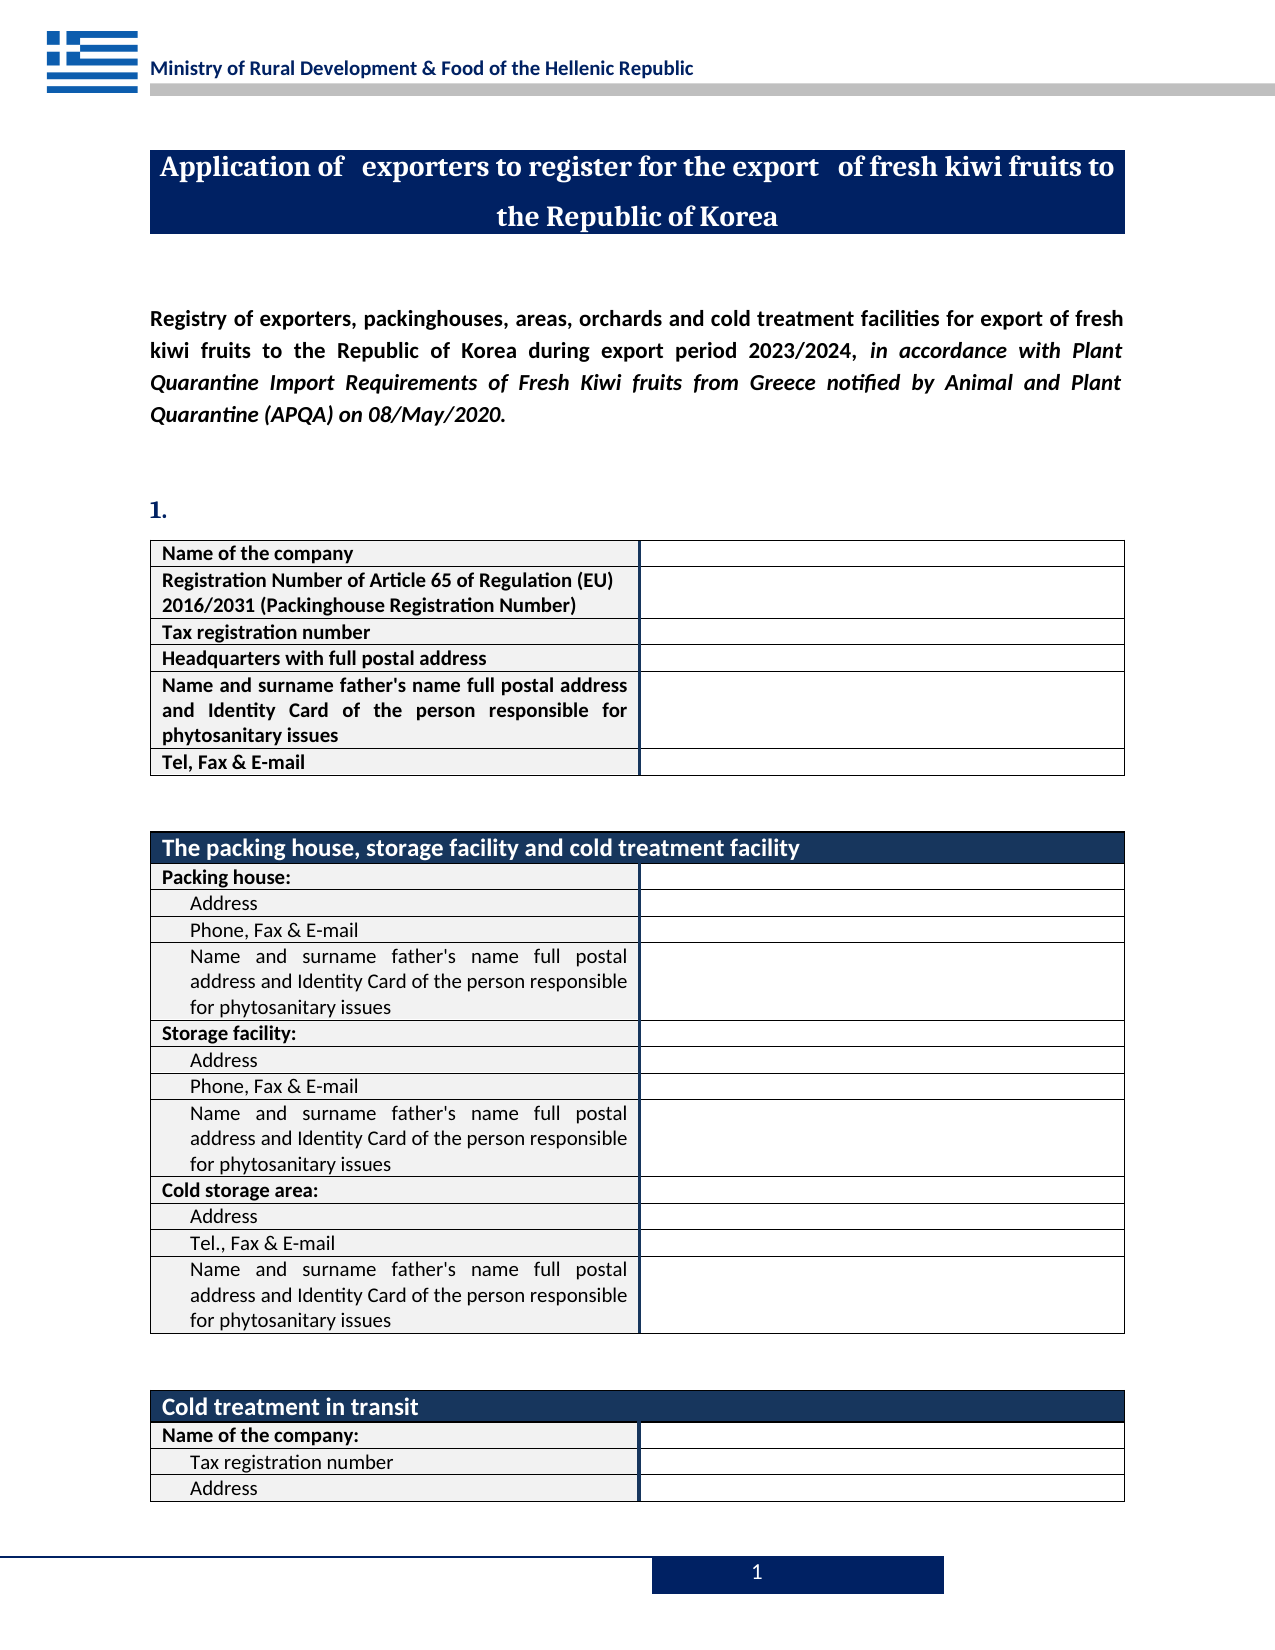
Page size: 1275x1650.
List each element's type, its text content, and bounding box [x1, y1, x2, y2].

table_cell [641, 1074, 1124, 1099]
table_cell Tax registration number [151, 1449, 637, 1474]
table_cell Phone, Fax & E-mail [151, 917, 638, 942]
table_cell [641, 1449, 1124, 1474]
table_cell [641, 1423, 1124, 1448]
table_cell [641, 864, 1124, 889]
table_cell Name and surname father's name full postal address and Identity Card of the person responsible for phytosanitary issues [151, 672, 638, 748]
table_cell Registration Number of Article 65 of Regulation (EU) 2016/2031 (Packinghouse Registration Number) [151, 567, 638, 618]
table_cell [641, 1100, 1124, 1176]
table_cell [641, 1047, 1124, 1072]
table_cell [641, 890, 1124, 916]
table_cell [641, 1475, 1124, 1501]
table_cell Address [151, 1204, 638, 1229]
picture [46, 31, 138, 93]
table_header The packing house, storage facility and cold treatment facility [151, 833, 1124, 863]
table_cell Name and surname father's name full postal address and Identity Card of the person responsible for phytosanitary issues [151, 1257, 638, 1333]
table_cell [641, 1230, 1124, 1256]
table_cell Phone, Fax & E-mail [151, 1074, 638, 1099]
table_cell [641, 672, 1124, 748]
table_cell [641, 1021, 1124, 1046]
table_cell [641, 749, 1124, 774]
table_cell Headquarters with full postal address [151, 645, 638, 671]
table_header Name of the company [151, 541, 638, 566]
table_cell [641, 619, 1124, 644]
table_cell [641, 943, 1124, 1019]
table_cell Tax registration number [151, 619, 638, 644]
table_cell [641, 1177, 1124, 1203]
table_cell [641, 567, 1124, 618]
text 1. [150, 496, 1125, 525]
table_cell Address [151, 1047, 638, 1072]
table_cell Address [151, 1475, 637, 1501]
text Application of exporters to register for the export of fresh kiwi fruits to the Republic of Korea [150, 150, 1125, 234]
table_cell [641, 645, 1124, 671]
table_header [641, 541, 1124, 566]
table_cell Storage facility: [151, 1021, 638, 1046]
table_cell [641, 1204, 1124, 1229]
table_cell Tel., Fax & E-mail [151, 1230, 638, 1256]
table_cell Address [151, 890, 638, 916]
table_cell Tel, Fax & E-mail [151, 749, 638, 774]
table_cell Cold storage area: [151, 1177, 638, 1203]
table_cell [641, 917, 1124, 942]
text Registry of exporters, packinghouses, areas, orchards and cold treatment facilities for export of fresh kiwi fruits to the Republic of Korea during export period 2023/2024, in accordance with Plant Quarantine Import Requirements of Fresh Kiwi fruits from Greece notified by Animal and Plant Quarantine (APQA) on 08/May/2020. [150, 304, 1125, 428]
table_cell Name and surname father's name full postal address and Identity Card of the person responsible for phytosanitary issues [151, 1100, 638, 1176]
table_cell [641, 1257, 1124, 1333]
table_cell Name of the company: [151, 1423, 637, 1448]
table_cell Packing house: [151, 864, 638, 889]
table_cell Name and surname father's name full postal address and Identity Card of the person responsible for phytosanitary issues [151, 943, 638, 1019]
table_header Cold treatment in transit [151, 1391, 1124, 1421]
